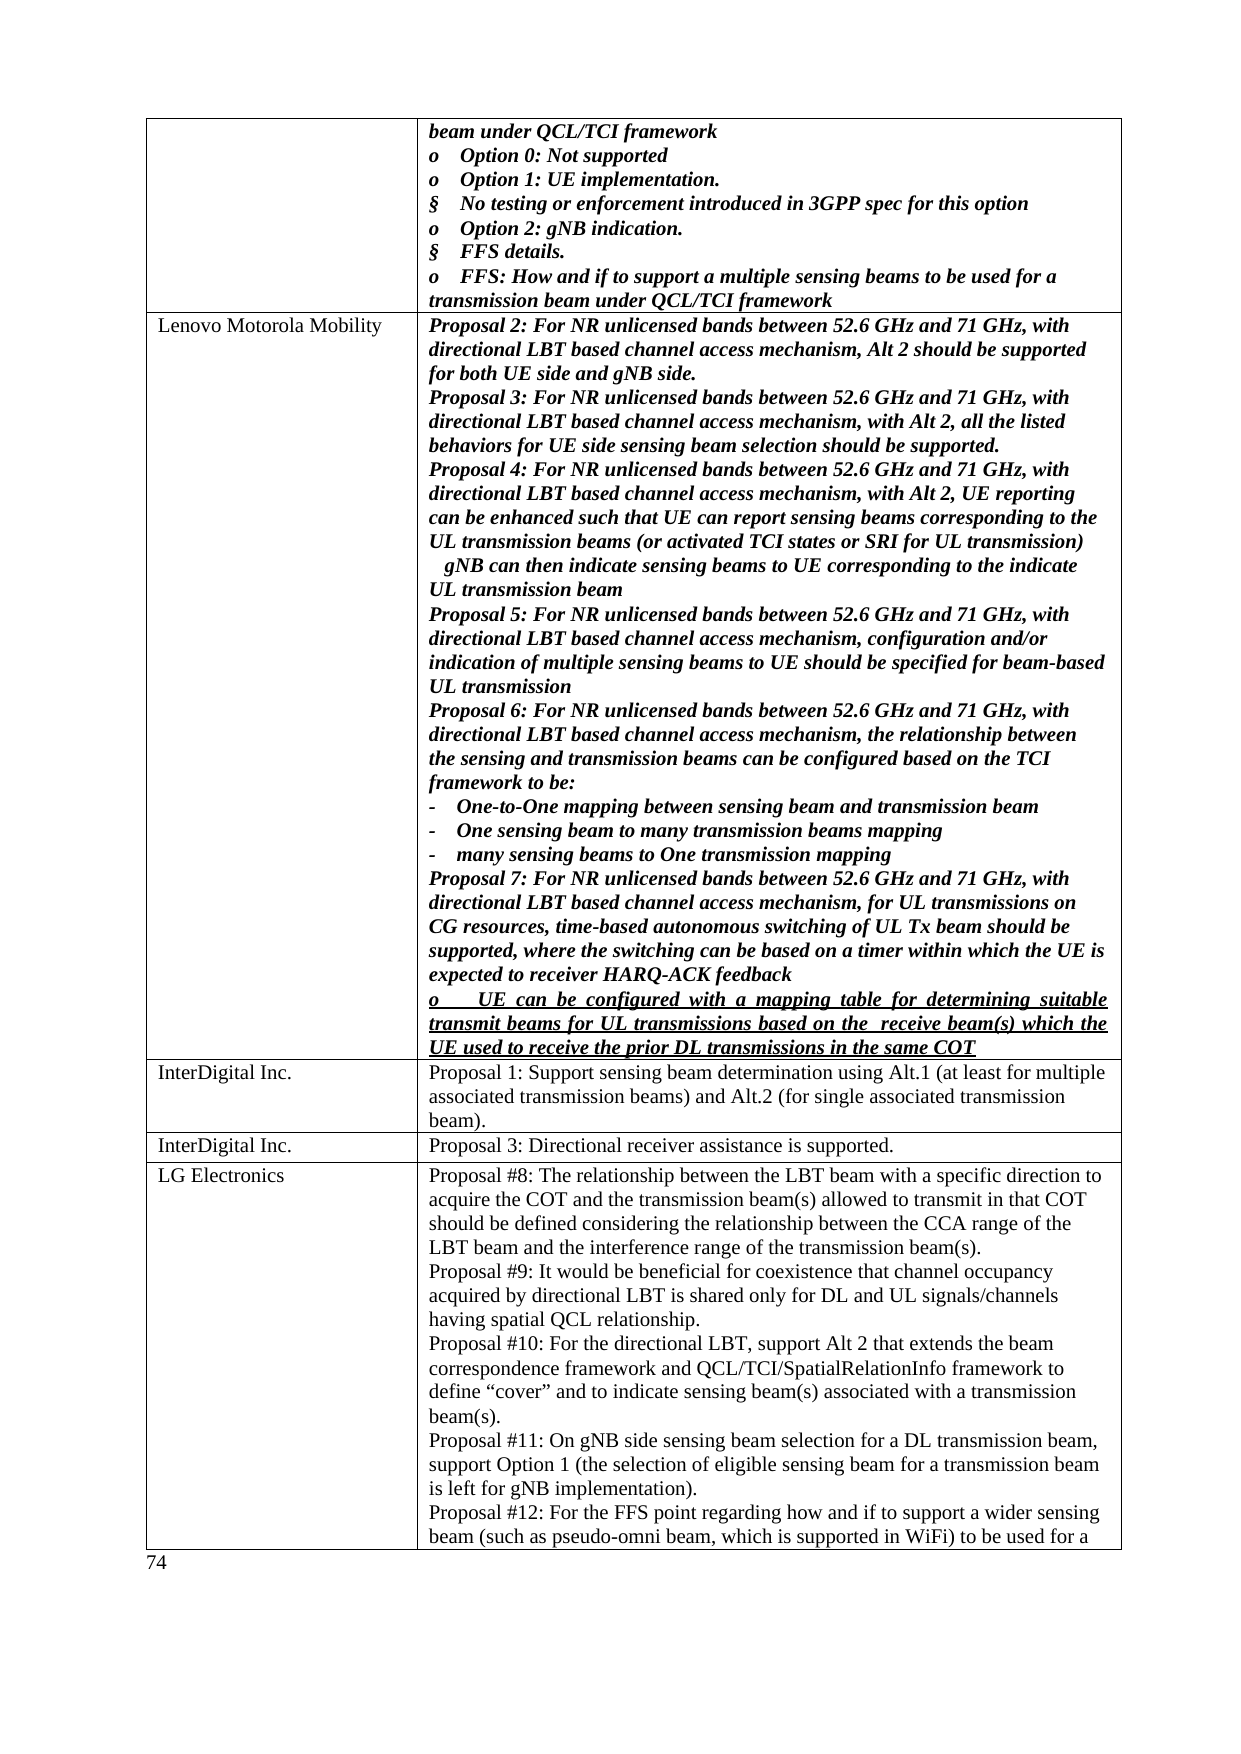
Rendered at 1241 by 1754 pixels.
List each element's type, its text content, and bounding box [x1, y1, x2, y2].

table_cell InterDigital Inc. [147, 1133, 417, 1162]
table_cell Proposal 3: Directional receiver assistance is supported. [418, 1133, 1121, 1162]
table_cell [418, 119, 1121, 312]
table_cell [147, 119, 417, 312]
table_cell Lenovo Motorola Mobility [147, 313, 417, 1059]
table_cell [418, 1163, 1121, 1549]
table_cell InterDigital Inc. [147, 1060, 417, 1132]
table_cell Proposal 2: For NR unlicensed bands between 52.6 GHz and 71 GHz, with directional LBT based channel access mechanism, Alt 2 should be supported for both UE side and gNB side. Proposal 3: For NR unlicensed bands between 52.6 GHz and 71 GHz, with directional LBT based channel access mechanism, with Alt 2, all the listed behaviors for UE side sensing beam selection should be supported. Proposal 4: For NR unlicensed bands between 52.6 GHz and 71 GHz, with directional LBT based channel access mechanism, with Alt 2, UE reporting can be enhanced such that UE can report sensing beams corresponding to the UL transmission beams (or activated TCI states or SRI for UL transmission) gNB can then indicate sensing beams to UE corresponding to the indicate UL transmission beam Proposal 5: For NR unlicensed bands between 52.6 GHz and 71 GHz, with directional LBT based channel access mechanism, configuration and/or indication of multiple sensing beams to UE should be specified for beam-based UL transmission Proposal 6: For NR unlicensed bands between 52.6 GHz and 71 GHz, with directional LBT based channel access mechanism, the relationship between the sensing and transmission beams can be configured based on the TCI framework to be: - One-to-One mapping between sensing beam and transmission beam - One sensing beam to many transmission beams mapping - many sensing beams to One transmission mapping Proposal 7: For NR unlicensed bands between 52.6 GHz and 71 GHz, with directional LBT based channel access mechanism, for UL transmissions on CG resources, time-based autonomous switching of UL Tx beam should be supported, where the switching can be based on a timer within which the UE is expected to receiver HARQ-ACK feedback o UE can be configured with a mapping table for determining suitable transmit beams for UL transmissions based on the receive beam(s) which the UE used to receive the prior DL transmissions in the same COT [418, 313, 1121, 1059]
table_cell LG Electronics [147, 1163, 417, 1549]
table_cell Proposal 1: Support sensing beam determination using Alt.1 (at least for multiple associated transmission beams) and Alt.2 (for single associated transmission beam). [418, 1060, 1121, 1132]
